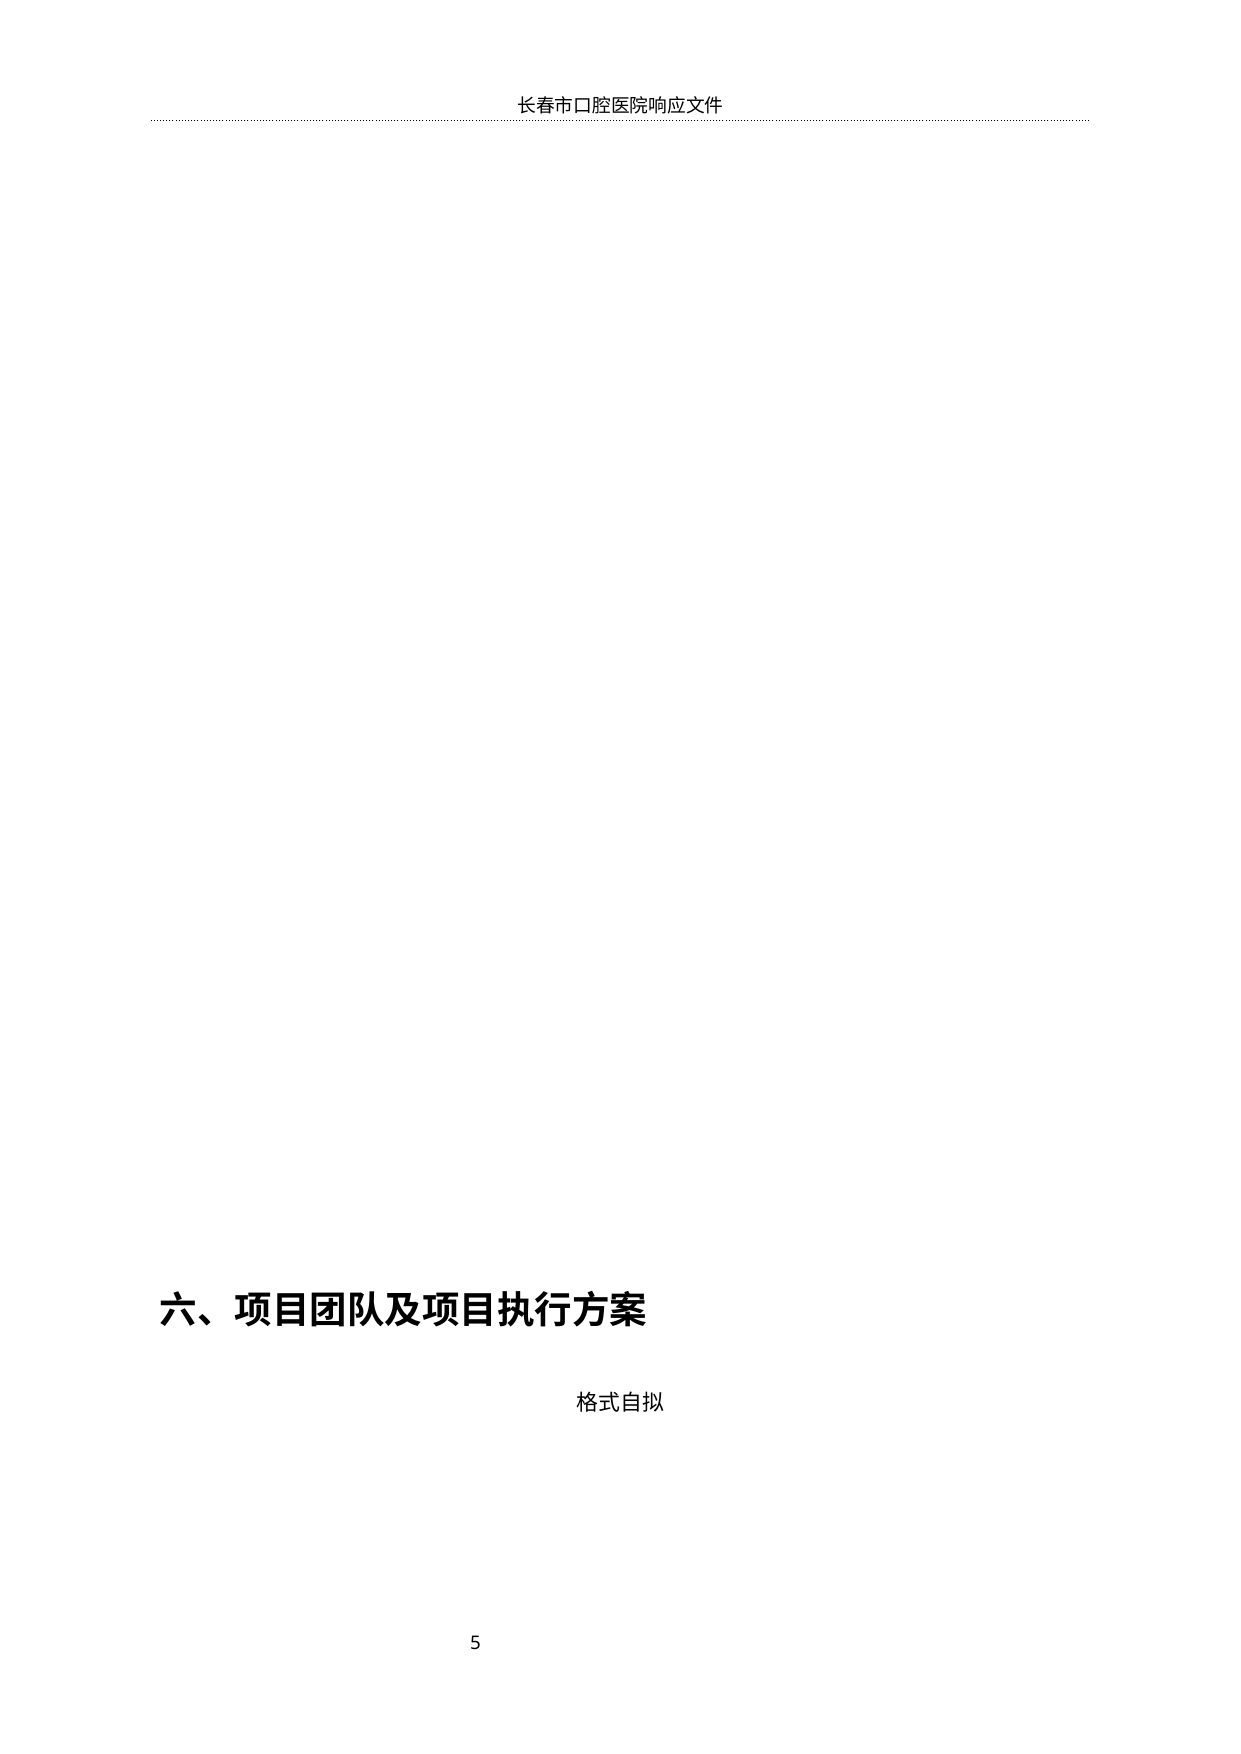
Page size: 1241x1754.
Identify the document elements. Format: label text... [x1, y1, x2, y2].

subtitle 六、项目团队及项目执行方案 [159, 1274, 1081, 1339]
text 格式自拟 [159, 1384, 1081, 1417]
